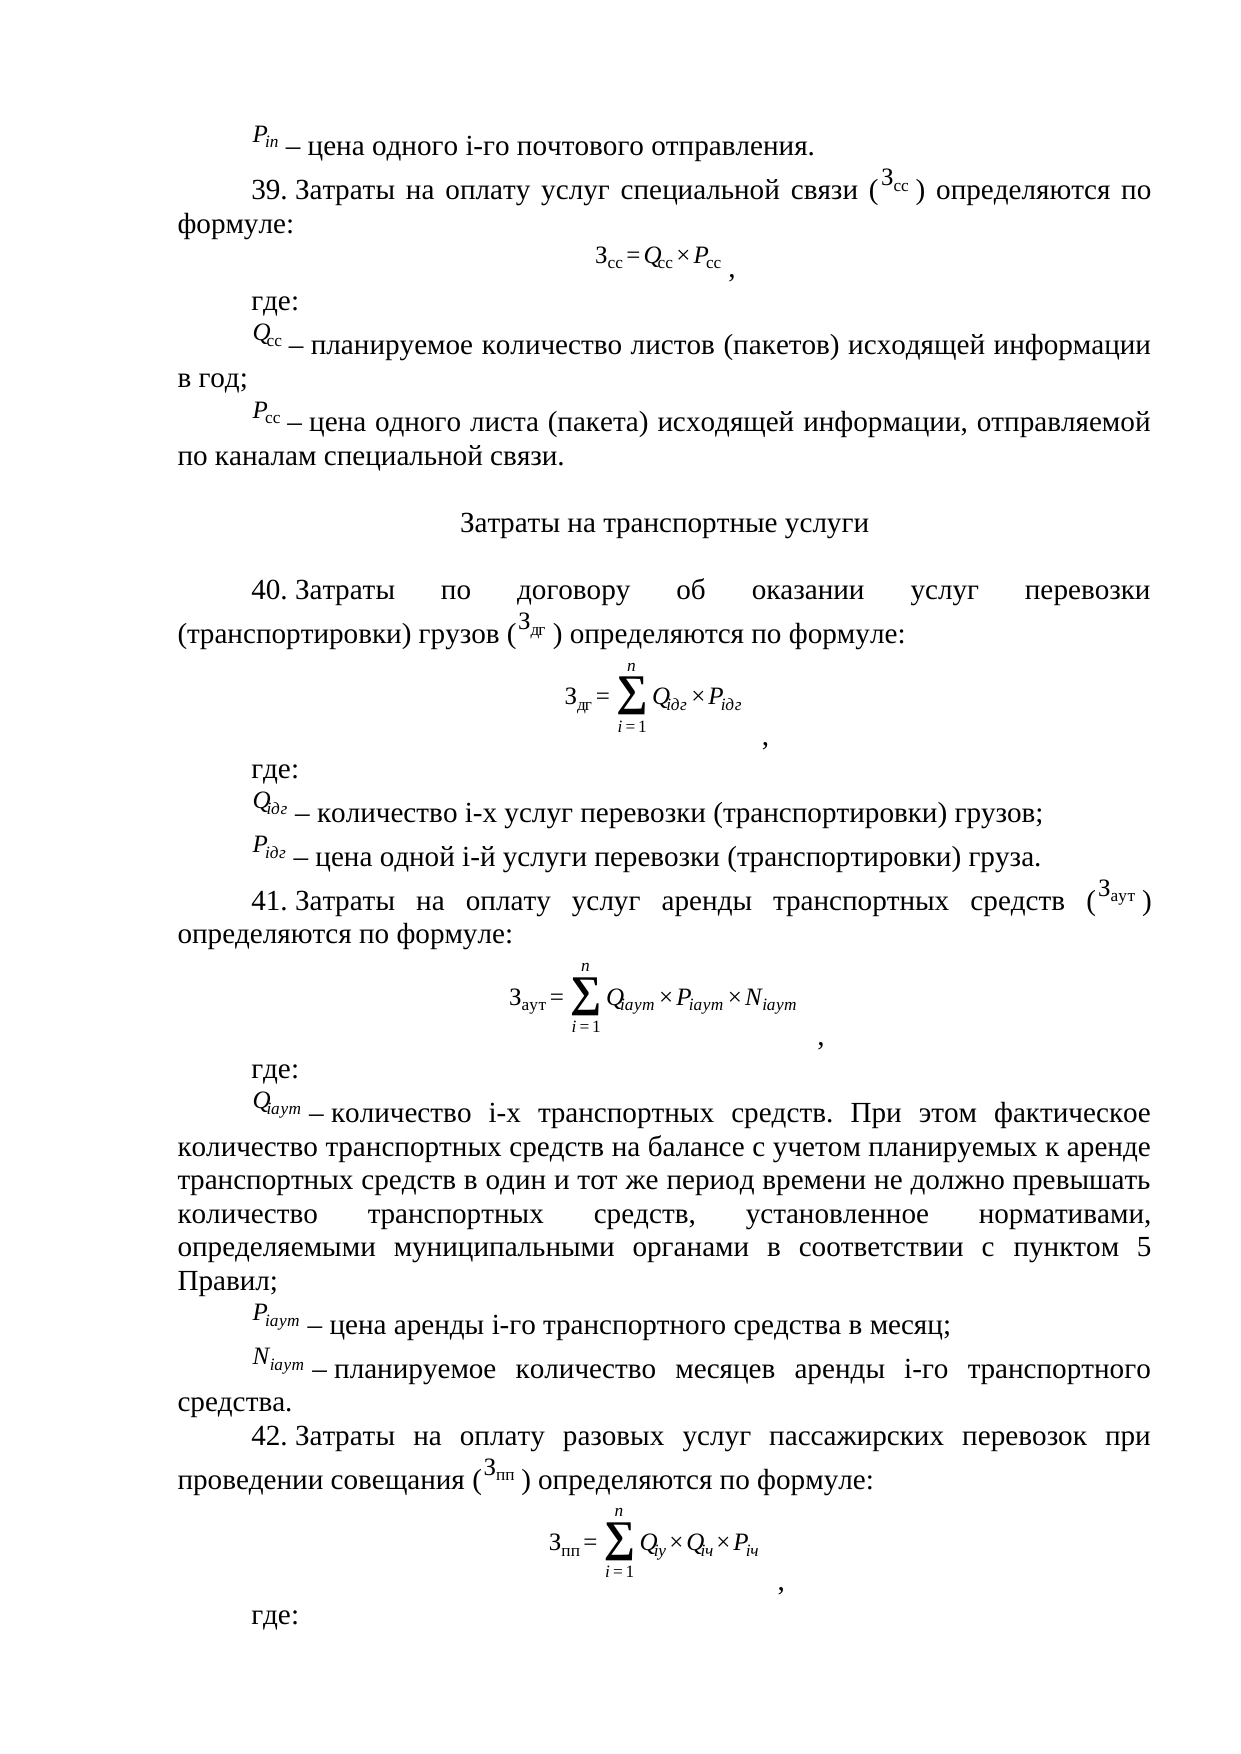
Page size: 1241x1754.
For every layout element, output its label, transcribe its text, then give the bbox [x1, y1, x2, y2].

text – цена аренды i-гo транспортного средства в месяц; [177, 1297, 1152, 1341]
text – планируемое количество листов (пакетов) исходящей информации в год; [177, 317, 1152, 394]
text 39. Затраты на оплату услуг специальной связи () определяются по формуле: [177, 162, 1152, 239]
text , [177, 239, 1152, 283]
text , [177, 649, 1152, 751]
text где: [177, 1052, 1152, 1085]
text где: [177, 283, 1152, 317]
text Затраты на транспортные услуги [177, 505, 1152, 539]
text где: [177, 1597, 1152, 1631]
text – цена одного листа (пакета) исходящей информации, отправляемой по каналам специальной связи. [177, 394, 1152, 472]
text где: [177, 751, 1152, 785]
text 40. Затраты по договору об оказании услуг перевозки (транспортировки) грузов () определяются по формуле: [177, 572, 1152, 649]
text – количество i-х услуг перевозки (транспортировки) грузов; [177, 785, 1152, 829]
text 42. Затраты на оплату разовых услуг пассажирских перевозок при проведении совещания () определяются по формуле: [177, 1418, 1152, 1495]
text 41. Затраты на оплату услуг аренды транспортных средств () определяются по формуле: [177, 872, 1152, 950]
text – цена одной i-й услуги перевозки (транспортировки) груза. [177, 829, 1152, 872]
text – количество i-х транспортных средств. При этом фактическое количество транспортных средств на балансе с учетом планируемых к аренде транспортных средств в один и тот же период времени не должно превышать количество транспортных средств, установленное нормативами, определяемыми муниципальными органами в соответствии с пунктом 5 Правил; [177, 1085, 1152, 1297]
text , [177, 1495, 1152, 1597]
text – цена одного i-го почтового отправления. [177, 118, 1152, 162]
text – планируемое количество месяцев аренды i-го транспортного средства. [177, 1341, 1152, 1418]
text , [177, 950, 1152, 1052]
